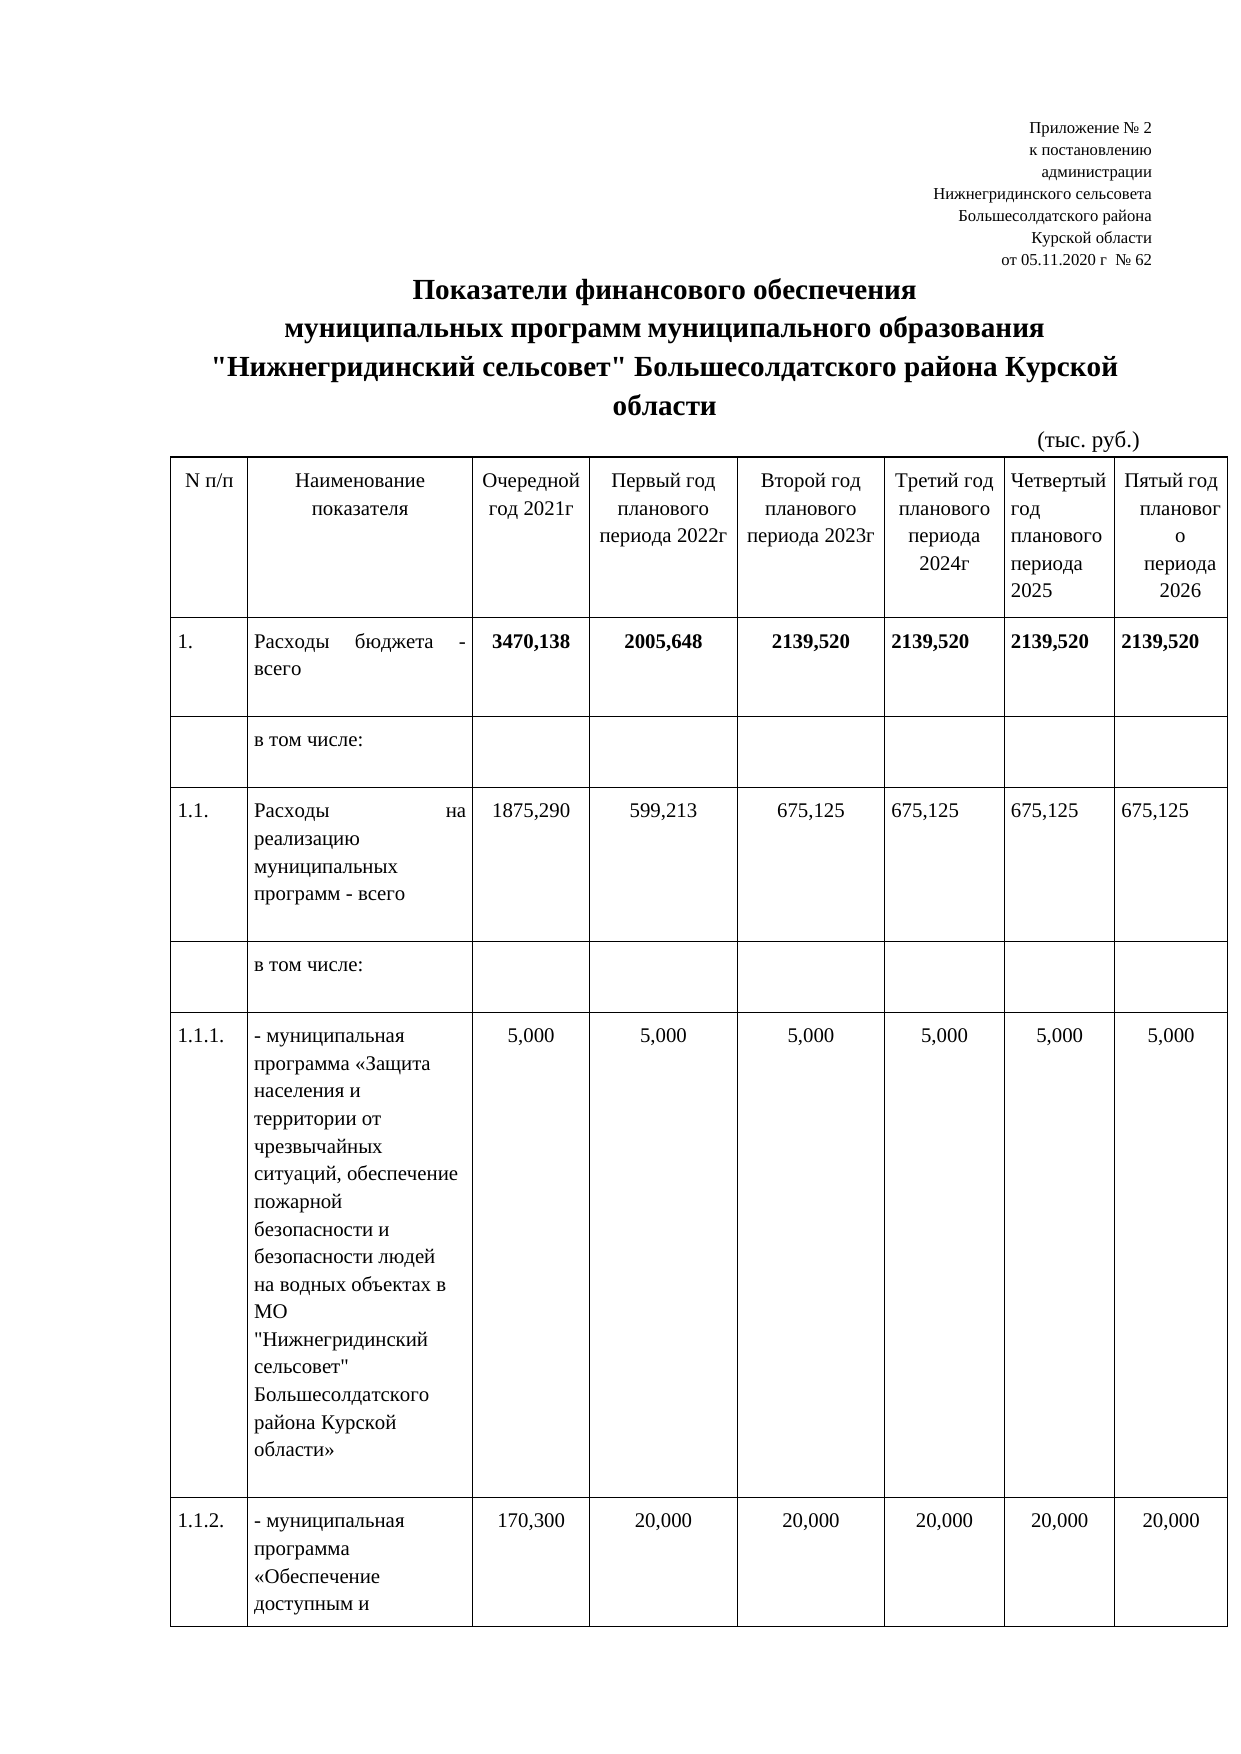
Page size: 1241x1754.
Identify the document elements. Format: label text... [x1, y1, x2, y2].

text от 05.11.2020 г № 62 [177, 250, 1152, 269]
text муниципальных программ муниципального образования "Нижнегридинский сельсовет" Большесолдатского района Курской области [177, 311, 1152, 421]
table_cell 20,000 [1115, 1498, 1227, 1626]
table_cell [590, 717, 737, 787]
table_cell - муниципальная программа «Защита населения и территории от чрезвычайных ситуаций, обеспечение пожарной безопасности и безопасности людей на водных объектах в МО "Нижнегридинский сельсовет" Большесолдатского района Курской области» [248, 1013, 472, 1497]
table_cell 5,000 [1005, 1013, 1114, 1497]
table_cell 170,300 [473, 1498, 589, 1626]
table_cell 20,000 [885, 1498, 1004, 1626]
table_cell 2139,520 [1005, 618, 1114, 716]
table_cell [1005, 717, 1114, 787]
table_cell [171, 942, 247, 1012]
table_cell 3470,138 [473, 618, 589, 716]
table_header Третий год планового периода 2024г [885, 458, 1004, 617]
table_cell 2005,648 [590, 618, 737, 716]
table_header Очередной год 2021г [473, 458, 589, 617]
table_cell 1875,290 [473, 788, 589, 941]
table_cell 5,000 [1115, 1013, 1227, 1497]
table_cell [248, 1498, 472, 1626]
table_cell 2139,520 [885, 618, 1004, 716]
table_cell [590, 942, 737, 1012]
table_cell [473, 717, 589, 787]
table_cell 5,000 [473, 1013, 589, 1497]
table_cell [885, 717, 1004, 787]
table_cell 675,125 [1005, 788, 1114, 941]
text (тыс. руб.) [177, 426, 1152, 452]
table_cell [1005, 942, 1114, 1012]
table_cell Расходы бюджета - всего [248, 618, 472, 716]
text Большесолдатского района [177, 206, 1152, 225]
table_cell 5,000 [885, 1013, 1004, 1497]
text администрации [177, 162, 1152, 181]
table_cell 20,000 [1005, 1498, 1114, 1626]
table_cell [171, 717, 247, 787]
text Нижнегридинского сельсовета [177, 184, 1152, 203]
table_cell 675,125 [738, 788, 884, 941]
table_cell 1. [171, 618, 247, 716]
table_cell 1.1.2. [171, 1498, 247, 1626]
table_cell 2139,520 [1115, 618, 1227, 716]
table_cell [473, 942, 589, 1012]
table_cell [1115, 942, 1227, 1012]
table_cell 5,000 [590, 1013, 737, 1497]
text Приложение № 2 [177, 118, 1152, 137]
table_cell [885, 942, 1004, 1012]
table_cell Расходы на реализацию муниципальных программ - всего [248, 788, 472, 941]
table_header Наименование показателя [248, 458, 472, 617]
table_cell 599,213 [590, 788, 737, 941]
table_header Первый год планового периода 2022г [590, 458, 737, 617]
table_cell в том числе: [248, 717, 472, 787]
table_header Четвертый год планового периода 2025 [1005, 458, 1114, 617]
text Показатели финансового обеспечения [177, 272, 1152, 306]
text Курской области [177, 228, 1152, 247]
table_header Второй год планового периода 2023г [738, 458, 884, 617]
table_cell [738, 717, 884, 787]
table_header Пятый год планового периода 2026 [1115, 458, 1227, 617]
table_cell 20,000 [738, 1498, 884, 1626]
table_header N п/п [171, 458, 247, 617]
text к постановлению [177, 140, 1152, 159]
table_cell 1.1.1. [171, 1013, 247, 1497]
table_cell 20,000 [590, 1498, 737, 1626]
table_cell 5,000 [738, 1013, 884, 1497]
table_cell [738, 942, 884, 1012]
table_cell в том числе: [248, 942, 472, 1012]
table_cell [1115, 717, 1227, 787]
table_cell 1.1. [171, 788, 247, 941]
table_cell 675,125 [1115, 788, 1227, 941]
table_cell 675,125 [885, 788, 1004, 941]
table_cell 2139,520 [738, 618, 884, 716]
